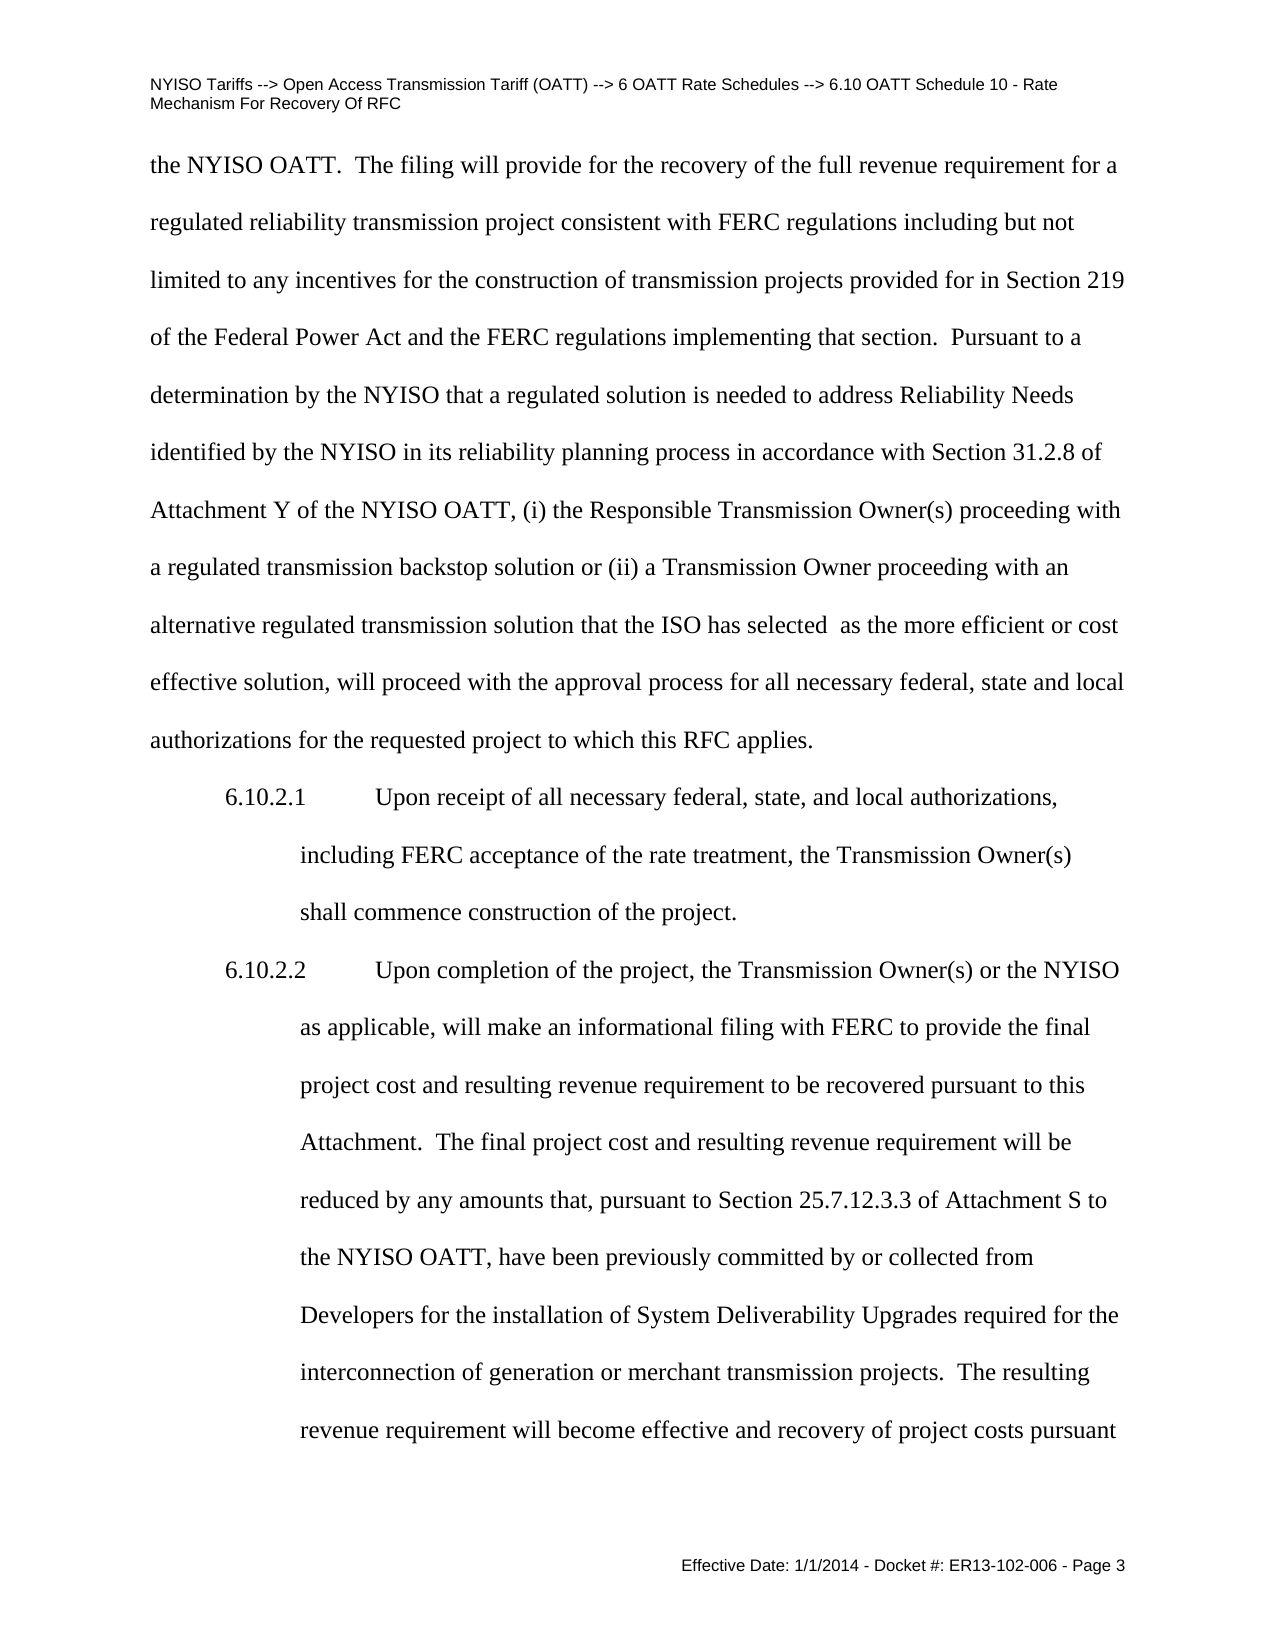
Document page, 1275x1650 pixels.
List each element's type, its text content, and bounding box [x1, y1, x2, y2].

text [225, 955, 1125, 1444]
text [150, 150, 1125, 754]
text 6.10.2.1 Upon receipt of all necessary federal, state, and local authorizations, including FERC acceptance of the rate treatment, the Transmission Owner(s) shall commence construction of the project. [225, 782, 1125, 926]
